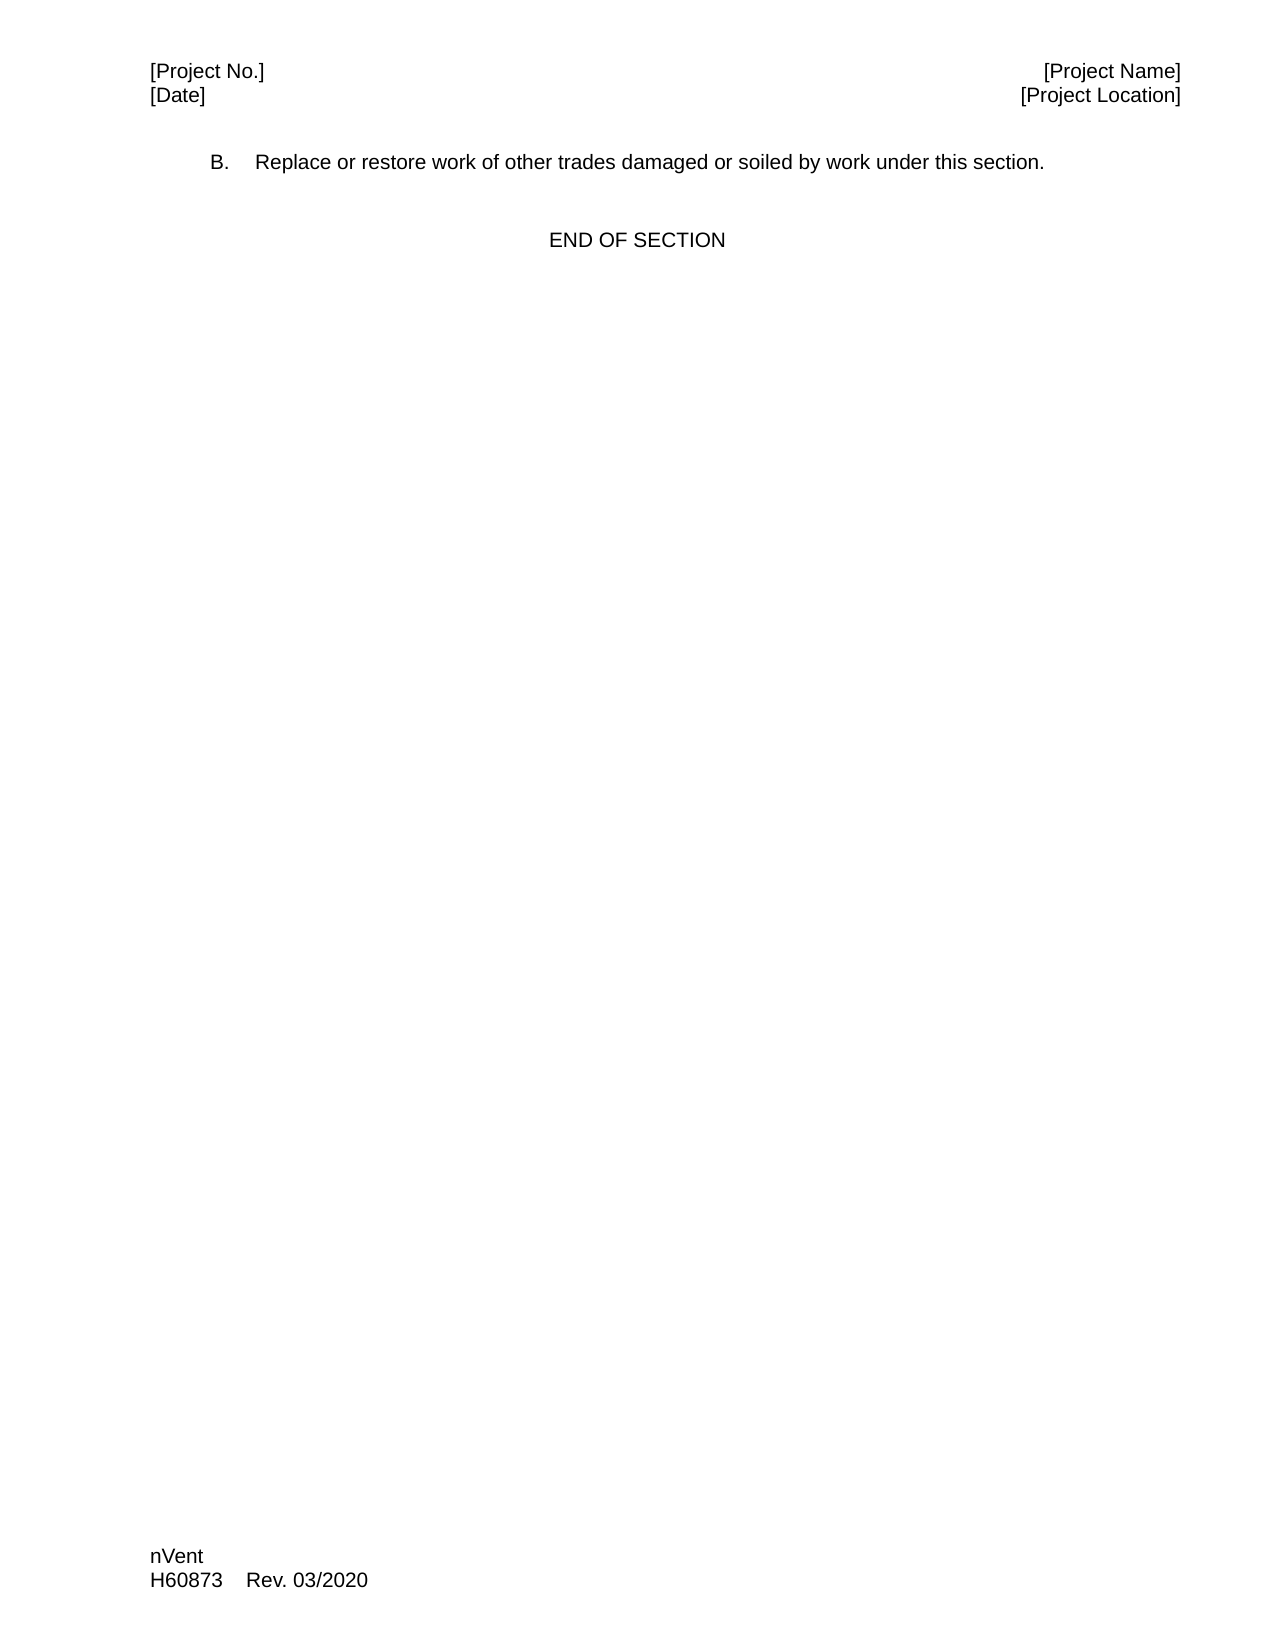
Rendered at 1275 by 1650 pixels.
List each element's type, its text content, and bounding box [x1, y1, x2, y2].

text Replace or restore work of other trades damaged or soiled by work under this section. [210, 150, 1125, 174]
text End of Section [150, 228, 1125, 252]
